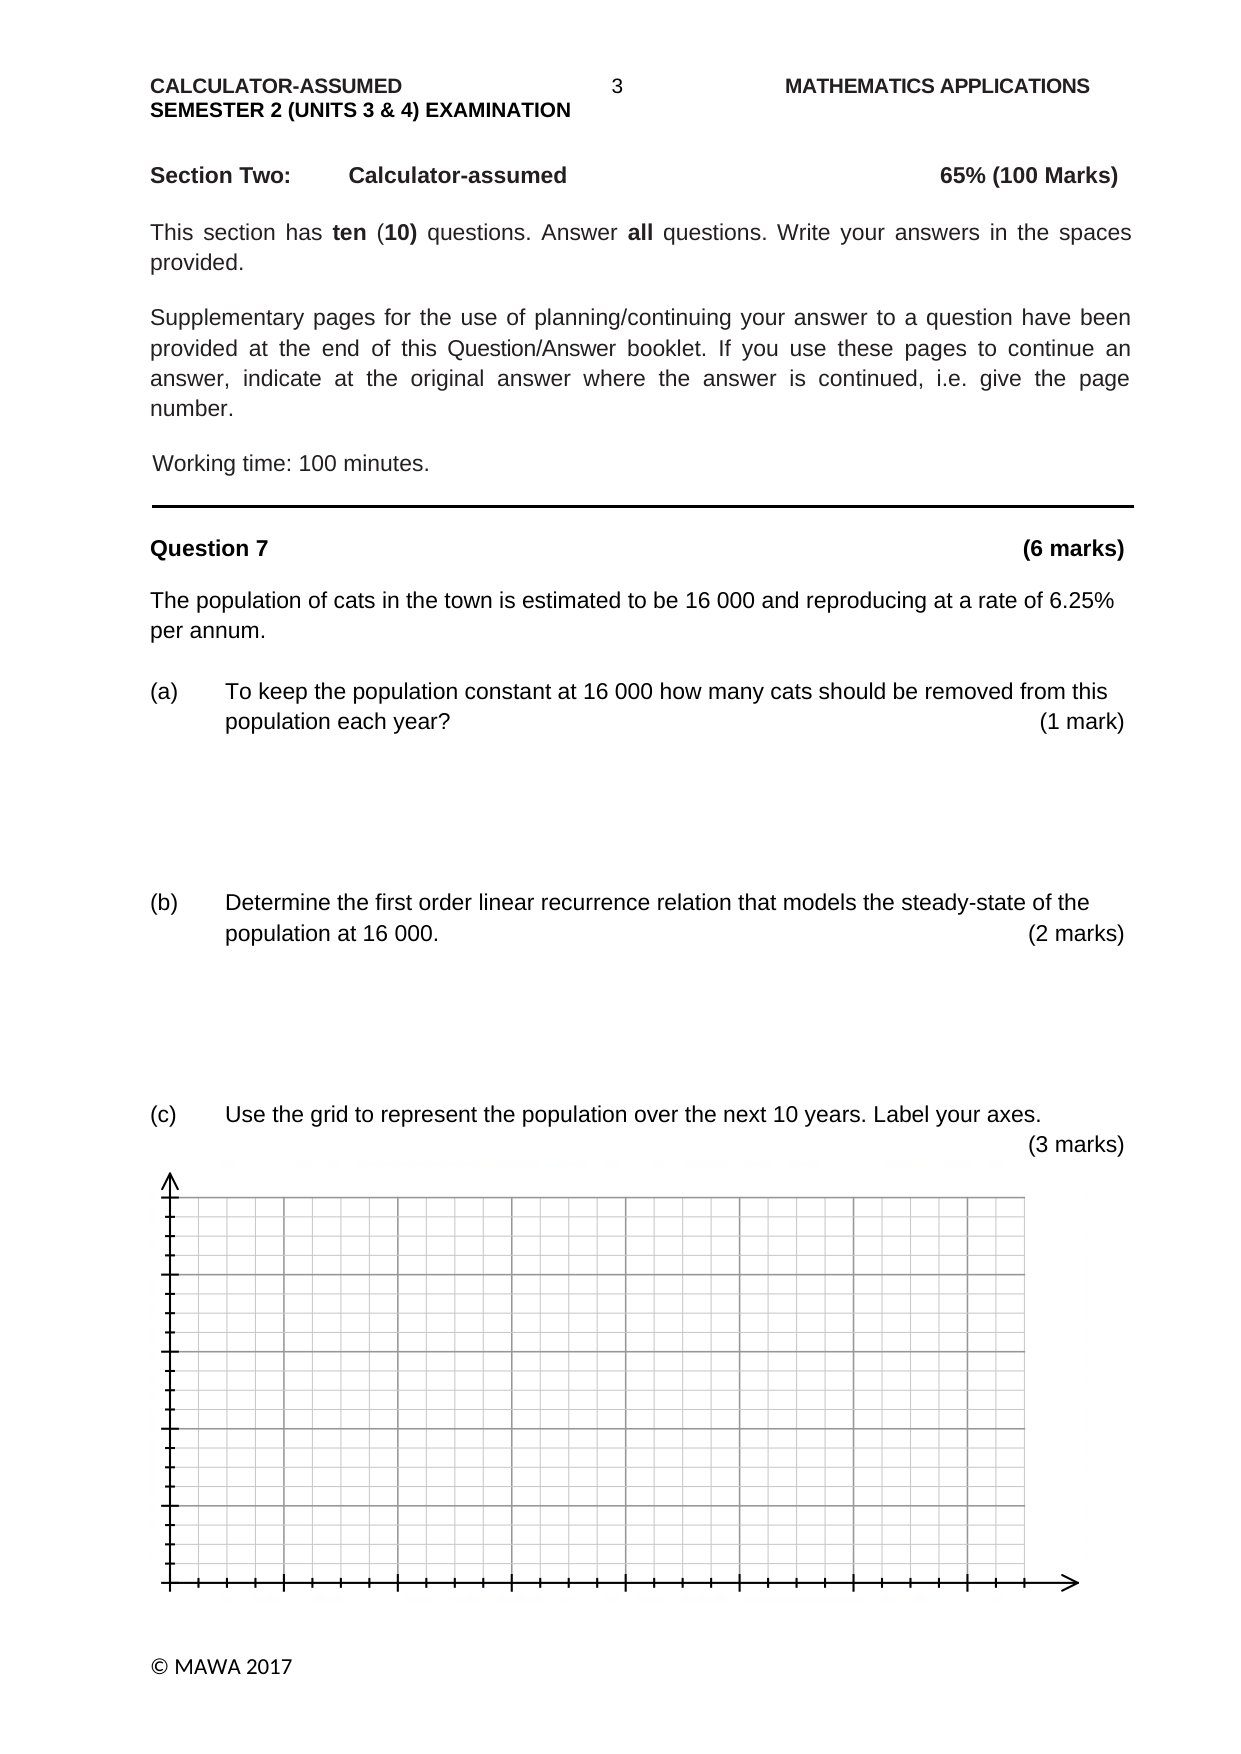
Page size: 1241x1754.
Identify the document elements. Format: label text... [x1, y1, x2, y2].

text Question 7 (6 marks) [150, 534, 1134, 561]
picture [150, 1161, 1089, 1602]
text (b) Determine the first order linear recurrence relation that models the steady-state of the population at 16 000. (2 marks) [150, 889, 1134, 946]
text Section Two: Calculator-assumed 65% (100 Marks) [150, 162, 1139, 189]
text (c) Use the grid to represent the population over the next 10 years. Label your axes. [150, 1101, 1134, 1127]
text (3 marks) [150, 1131, 1134, 1157]
text Working time: 100 minutes. [152, 450, 1134, 477]
text Supplementary pages for the use of planning/continuing your answer to a question have been provided at the end of this Question/Answer booklet. If you use these pages to continue an answer, indicate at the original answer where the answer is continued, i.e. give the page number. [150, 304, 1132, 421]
text This section has ten (10) questions. Answer all questions. Write your answers in the spaces provided. [150, 219, 1132, 276]
text (a) To keep the population constant at 16 000 how many cats should be removed from this population each year? (1 mark) [150, 678, 1134, 734]
text The population of cats in the town is estimated to be 16 000 and reproducing at a rate of 6.25% per annum. [150, 587, 1134, 644]
